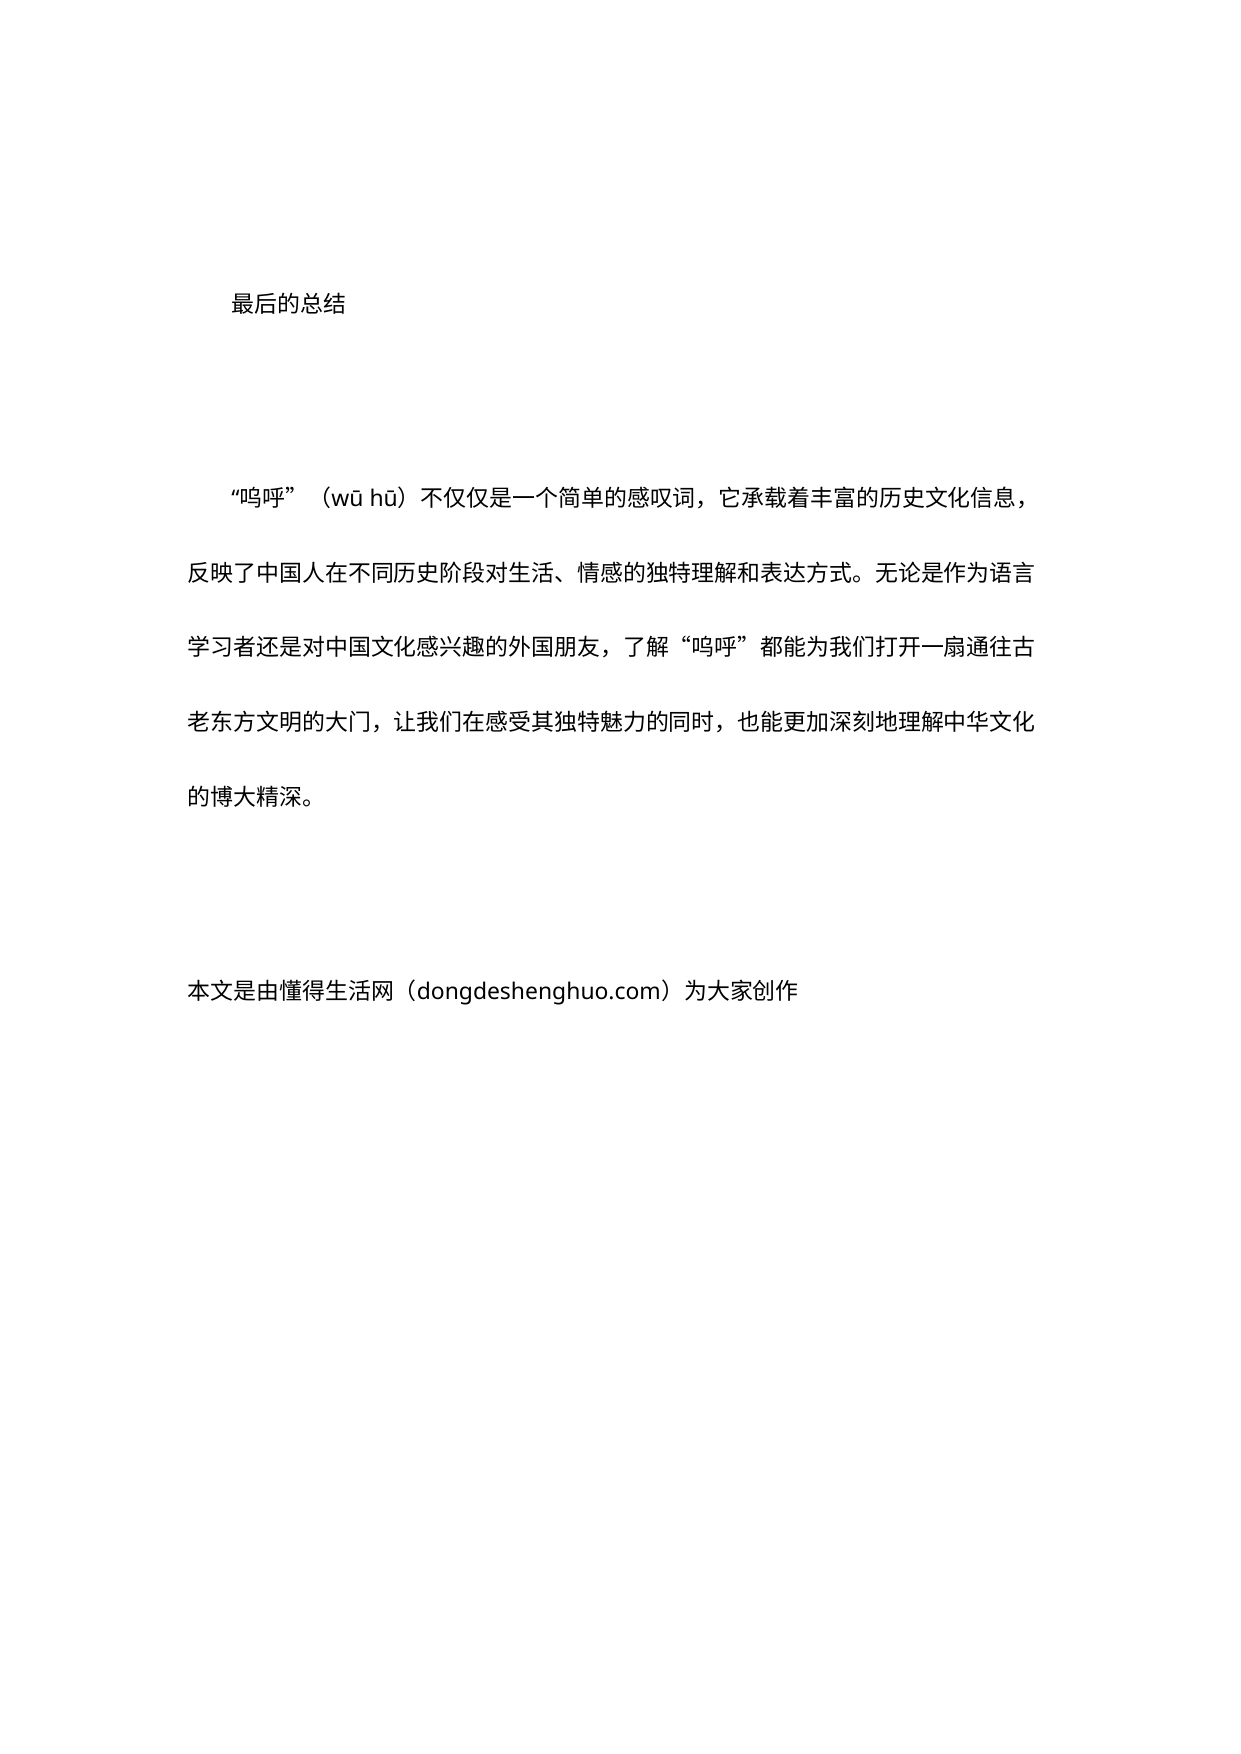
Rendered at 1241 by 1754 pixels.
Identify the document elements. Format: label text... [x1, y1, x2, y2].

text 最后的总结 [187, 270, 1053, 335]
text 本文是由懂得生活网（dongdeshenghuo.com）为大家创作 [187, 957, 1053, 1022]
text “呜呼”（wū hū）不仅仅是一个简单的感叹词，它承载着丰富的历史文化信息，反映了中国人在不同历史阶段对生活、情感的独特理解和表达方式。无论是作为语言学习者还是对中国文化感兴趣的外国朋友，了解“呜呼”都能为我们打开一扇通往古老东方文明的大门，让我们在感受其独特魅力的同时，也能更加深刻地理解中华文化的博大精深。 [187, 464, 1053, 828]
